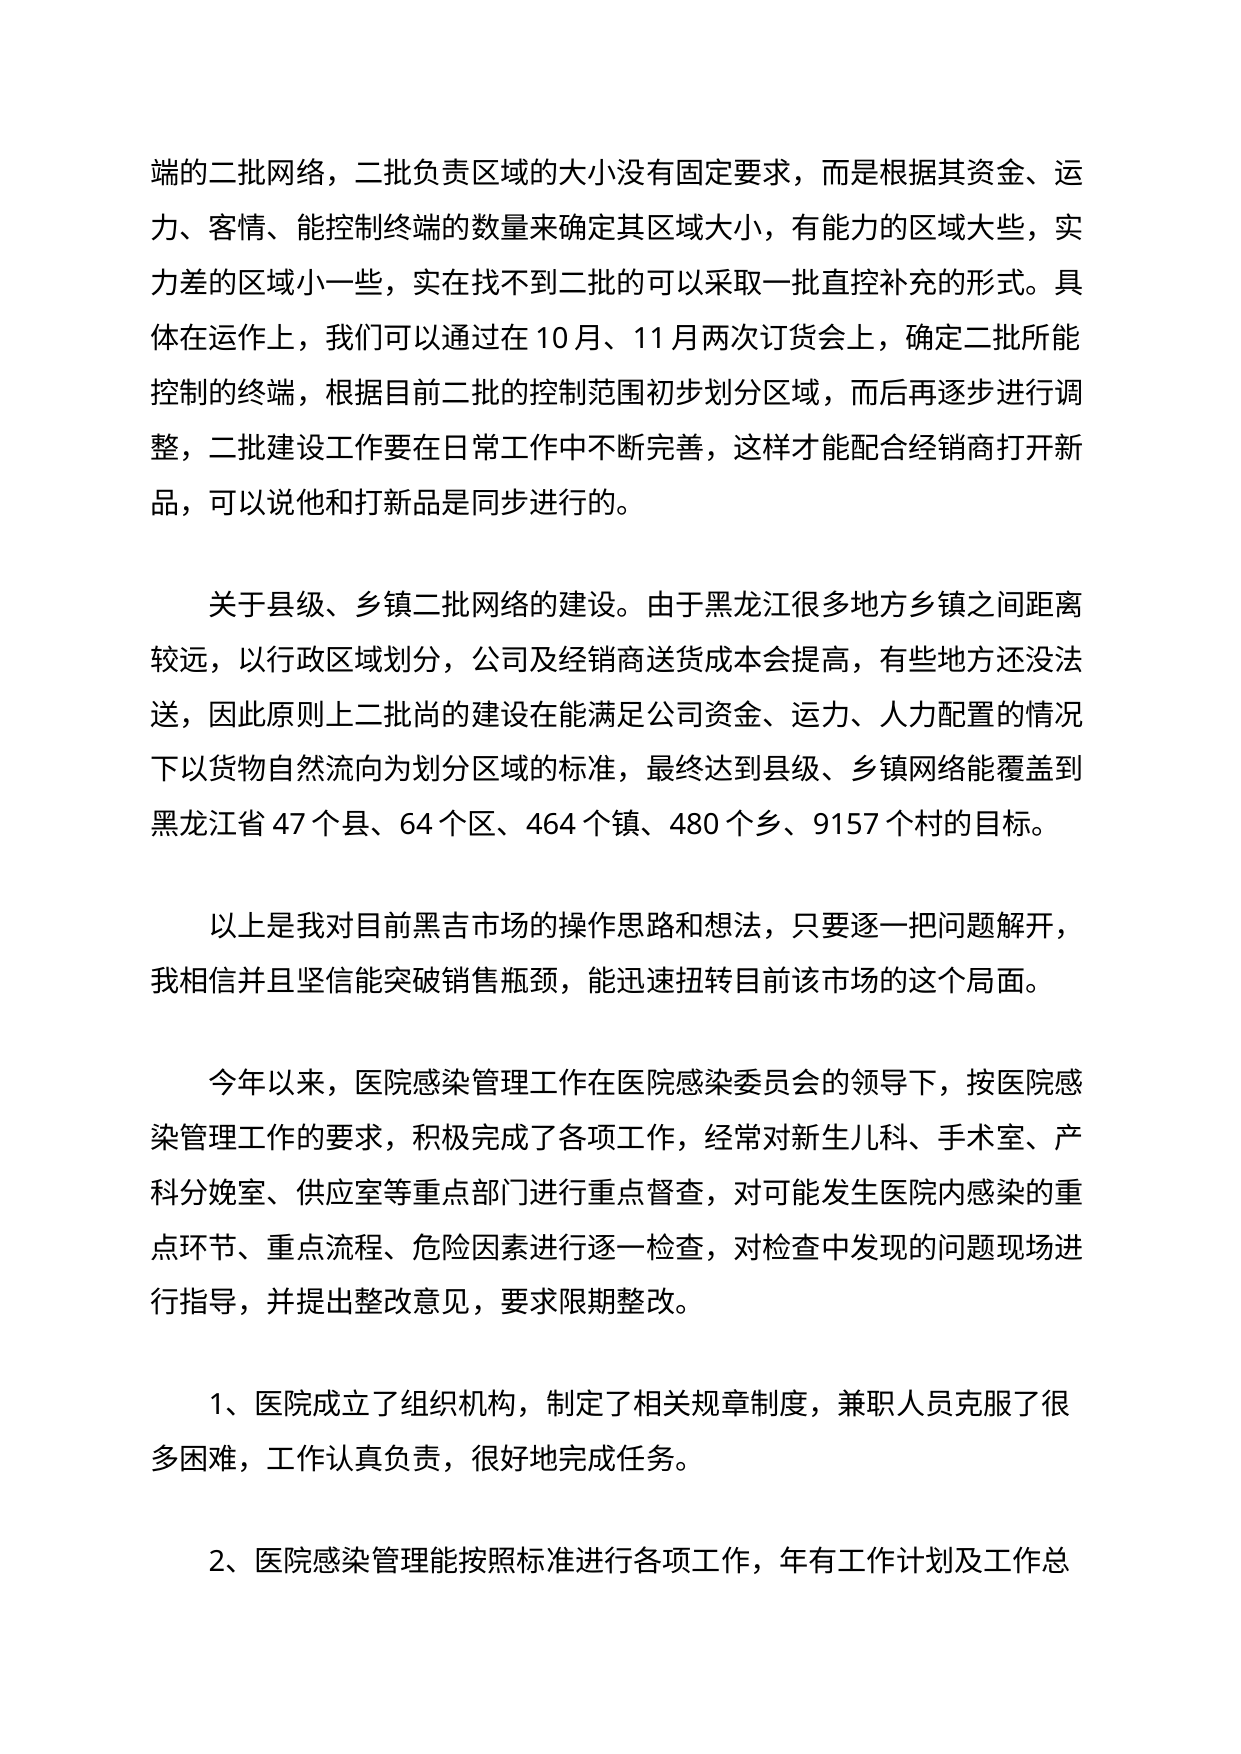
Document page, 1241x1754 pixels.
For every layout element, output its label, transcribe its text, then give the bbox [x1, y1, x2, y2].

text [150, 150, 1090, 522]
text 今年以来，医院感染管理工作在医院感染委员会的领导下，按医院感染管理工作的要求，积极完成了各项工作，经常对新生儿科、手术室、产科分娩室、供应室等重点部门进行重点督查，对可能发生医院内感染的重点环节、重点流程、危险因素进行逐一检查，对检查中发现的问题现场进行指导，并提出整改意见，要求限期整改。 [150, 1059, 1090, 1321]
text 关于县级、乡镇二批网络的建设。由于黑龙江很多地方乡镇之间距离较远，以行政区域划分，公司及经销商送货成本会提高，有些地方还没法送，因此原则上二批尚的建设在能满足公司资金、运力、人力配置的情况下以货物自然流向为划分区域的标准，最终达到县级、乡镇网络能覆盖到黑龙江省47个县、64个区、464个镇、480个乡、9157个村的目标。 [150, 581, 1090, 843]
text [150, 1538, 1090, 1580]
text 1、医院成立了组织机构，制定了相关规章制度，兼职人员克服了很多困难，工作认真负责，很好地完成任务。 [150, 1381, 1090, 1478]
text 以上是我对目前黑吉市场的操作思路和想法，只要逐一把问题解开，我相信并且坚信能突破销售瓶颈，能迅速扭转目前该市场的这个局面。 [150, 903, 1090, 1000]
